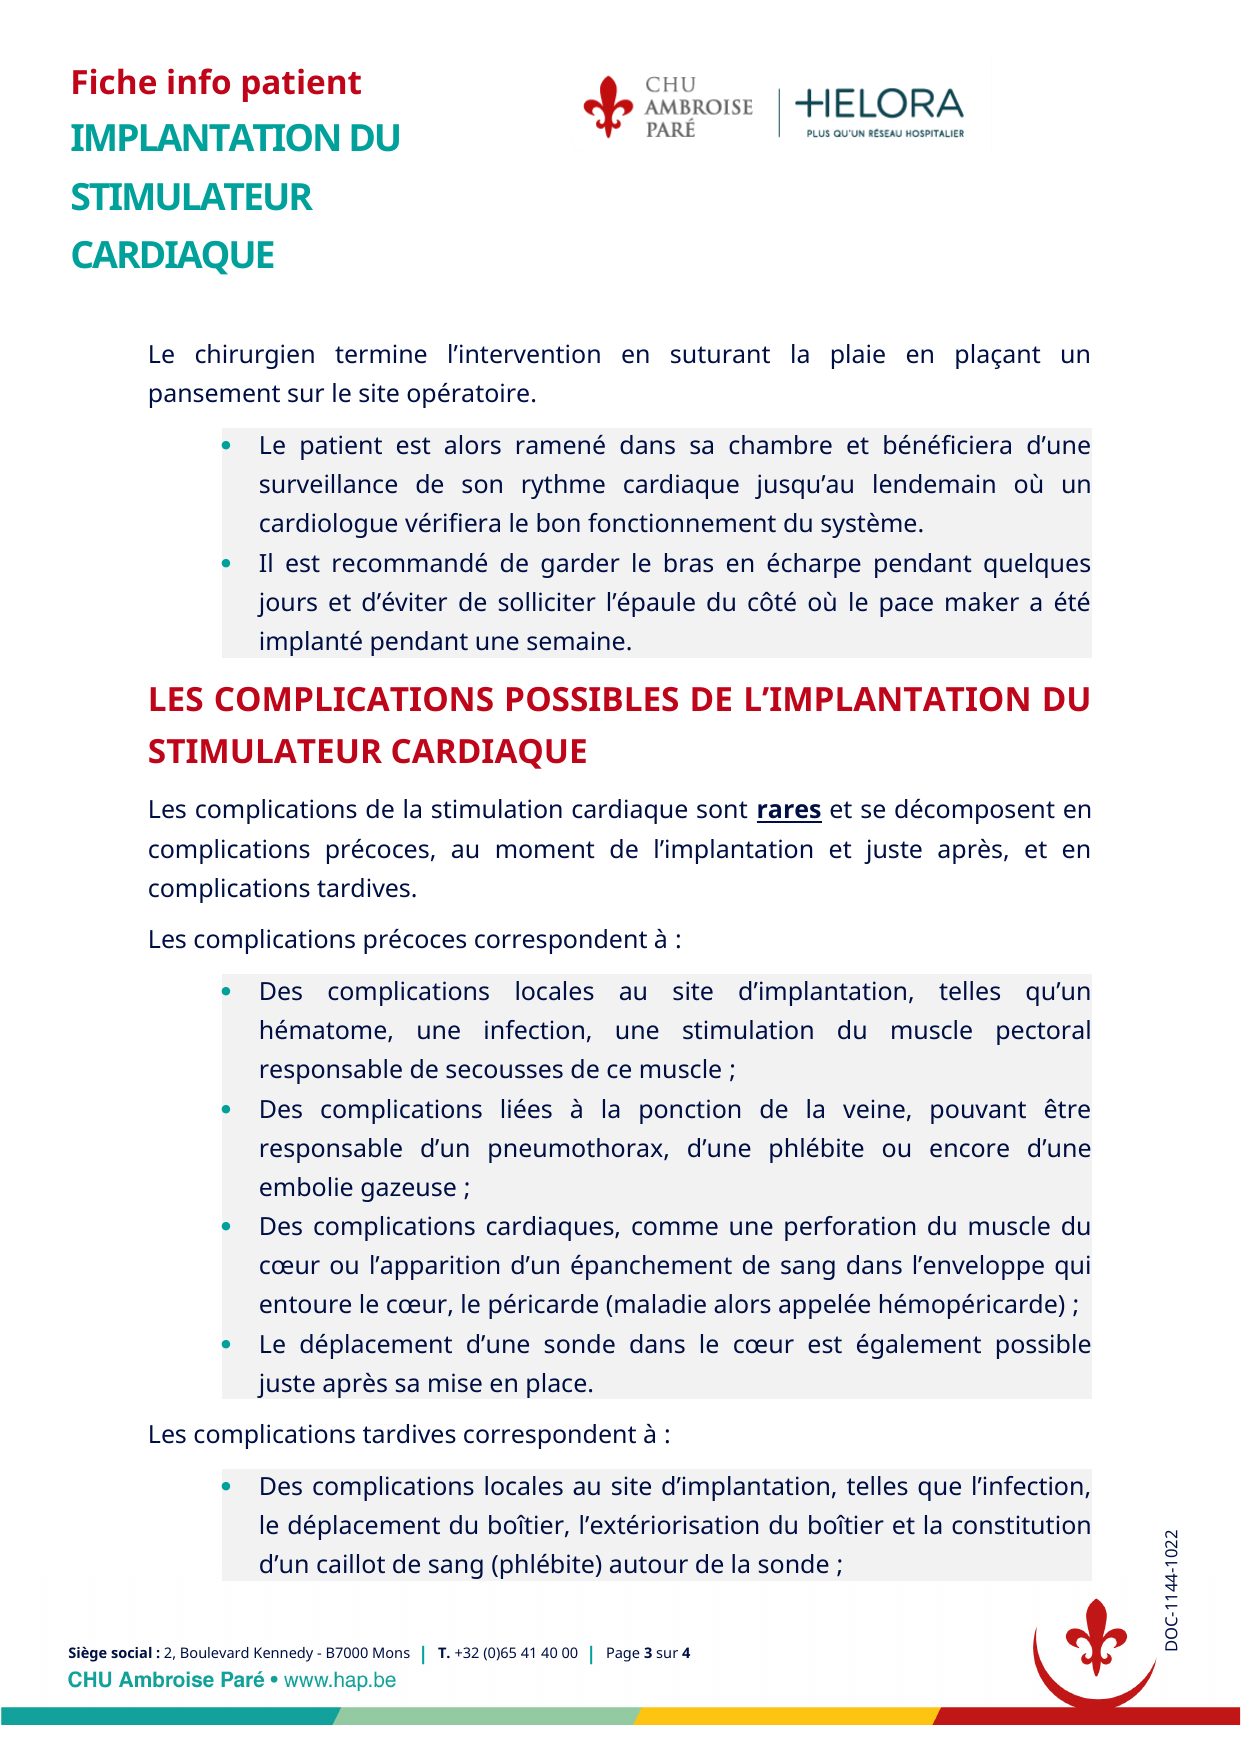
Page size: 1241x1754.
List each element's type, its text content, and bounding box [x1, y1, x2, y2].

list Le déplacement d’une sonde dans le cœur est également possible juste après sa mise en place. [222, 1326, 1092, 1399]
list Des complications liées à la ponction de la veine, pouvant être responsable d’un pneumothorax, d’une phlébite ou encore d’une embolie gazeuse ; [222, 1091, 1092, 1204]
list Il est recommandé de garder le bras en écharpe pendant quelques jours et d’éviter de solliciter l’épaule du côté où le pace maker a été implanté pendant une semaine. [222, 545, 1092, 658]
picture [570, 59, 993, 154]
list Des complications locales au site d’implantation, telles qu’un hématome, une infection, une stimulation du muscle pectoral responsable de secousses de ce muscle ; [222, 974, 1092, 1086]
text Les complications précoces correspondent à : [148, 922, 1092, 956]
text Les complications tardives correspondent à : [148, 1417, 1092, 1451]
text Le chirurgien termine l’intervention en suturant la plaie en plaçant un pansement sur le site opératoire. [148, 337, 1092, 410]
text Les complications de la stimulation cardiaque sont rares et se décomposent en complications précoces, au moment de l’implantation et juste après, et en complications tardives. [148, 792, 1092, 904]
list Le patient est alors ramené dans sa chambre et bénéficiera d’une surveillance de son rythme cardiaque jusqu’au lendemain où un cardiologue vérifiera le bon fonctionnement du système. [222, 428, 1092, 540]
picture [0, 1570, 1241, 1725]
list Des complications cardiaques, comme une perforation du muscle du cœur ou l’apparition d’un épanchement de sang dans l’enveloppe qui entoure le cœur, le péricarde (maladie alors appelée hémopéricarde) ; [222, 1209, 1092, 1321]
list Des complications locales au site d’implantation, telles que l’infection, le déplacement du boîtier, l’extériorisation du boîtier et la constitution d’un caillot de sang (phlébite) autour de la sonde ; [222, 1469, 1092, 1581]
subtitle LES COMPLICATIONS POSSIBLES DE L’IMPLANTATION DU STIMULATEUR CARDIAQUE [148, 675, 1092, 773]
